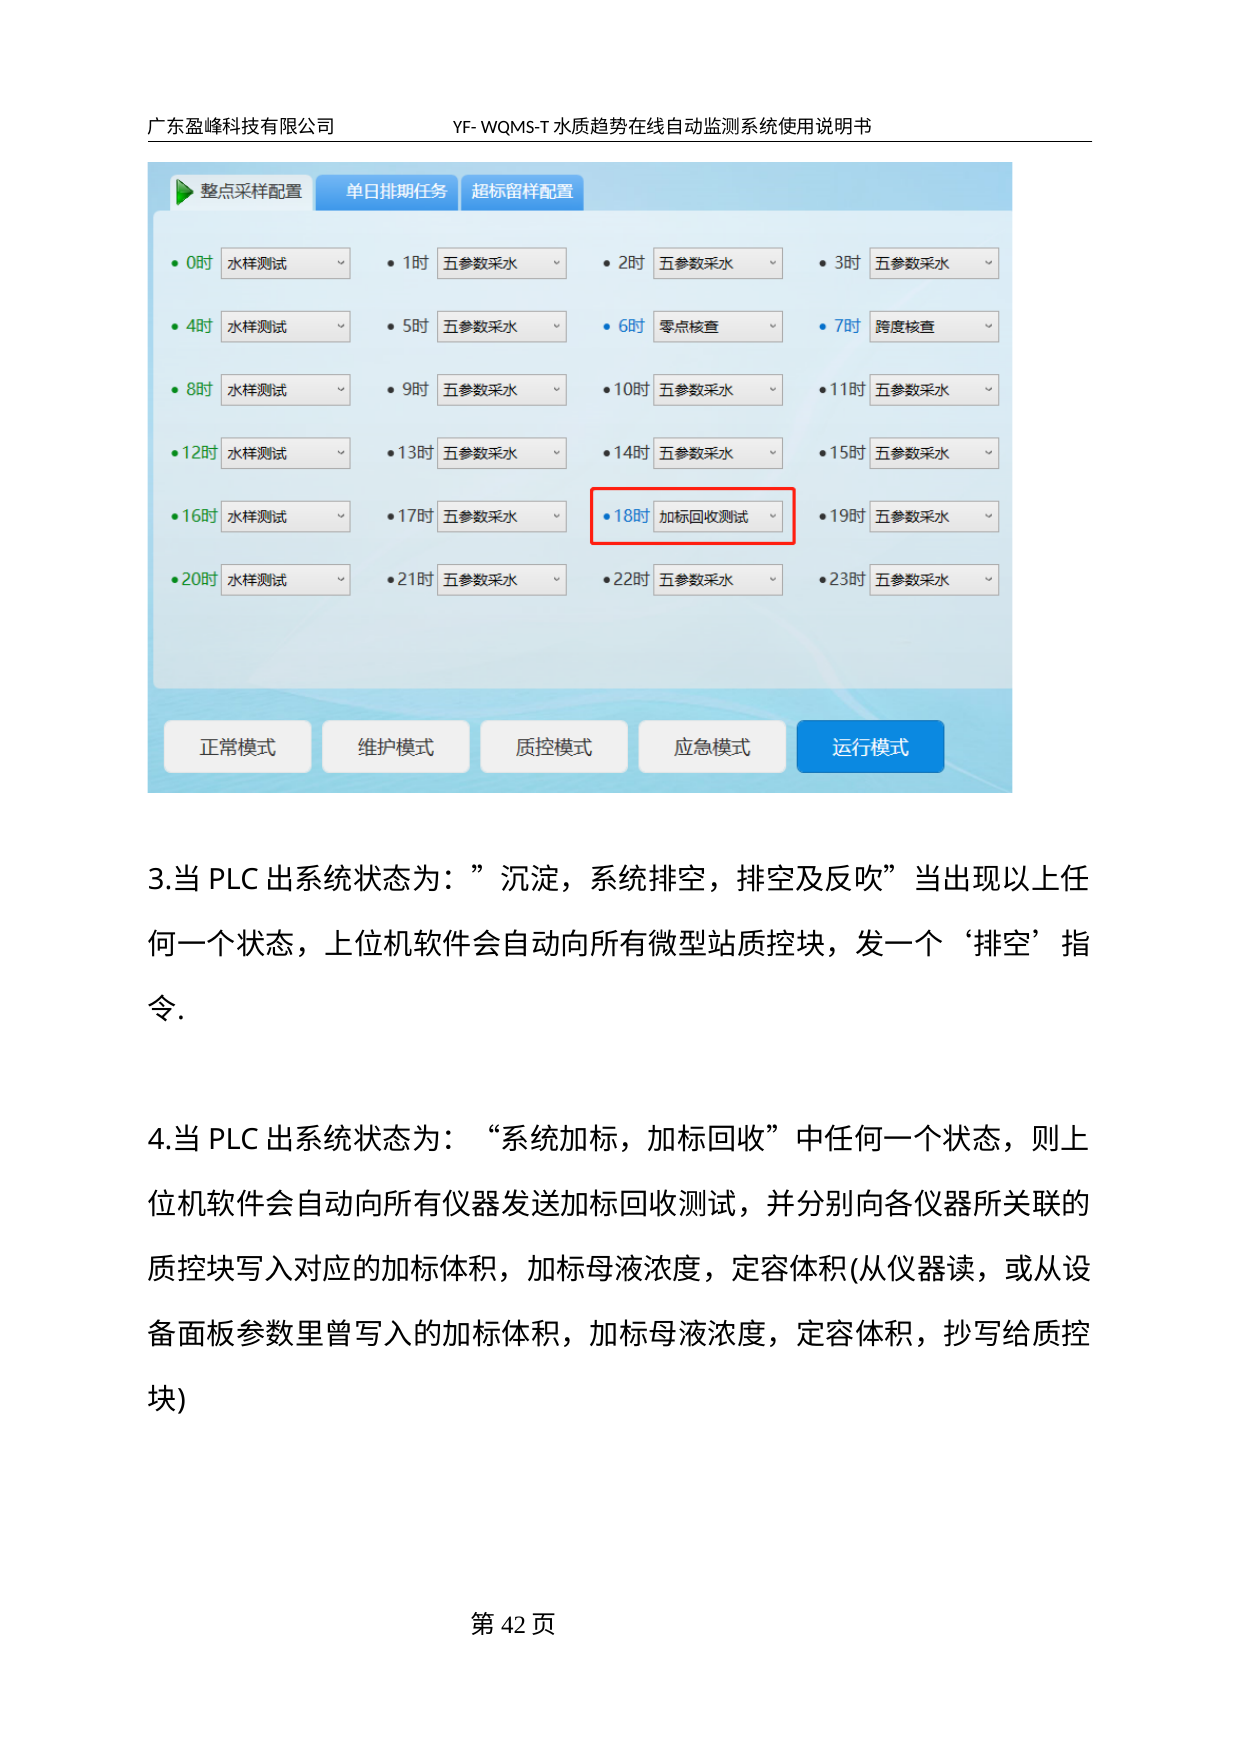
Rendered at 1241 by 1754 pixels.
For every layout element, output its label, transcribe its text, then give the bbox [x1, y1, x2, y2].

text 4.当PLC出系统状态为：“系统加标，加标回收”中任何一个状态，则上位机软件会自动向所有仪器发送加标回收测试，并分别向各仪器所关联的质控块写入对应的加标体积，加标母液浓度，定容体积(从仪器读，或从设备面板参数里曾写入的加标体积，加标母液浓度，定容体积，抄写给质控块) [148, 1104, 1092, 1429]
text 3.当PLC出系统状态为：”沉淀，系统排空，排空及反吹”当出现以上任何一个状态，上位机软件会自动向所有微型站质控块，发一个‘排空’指令. [148, 844, 1092, 1039]
picture [147, 162, 1013, 793]
